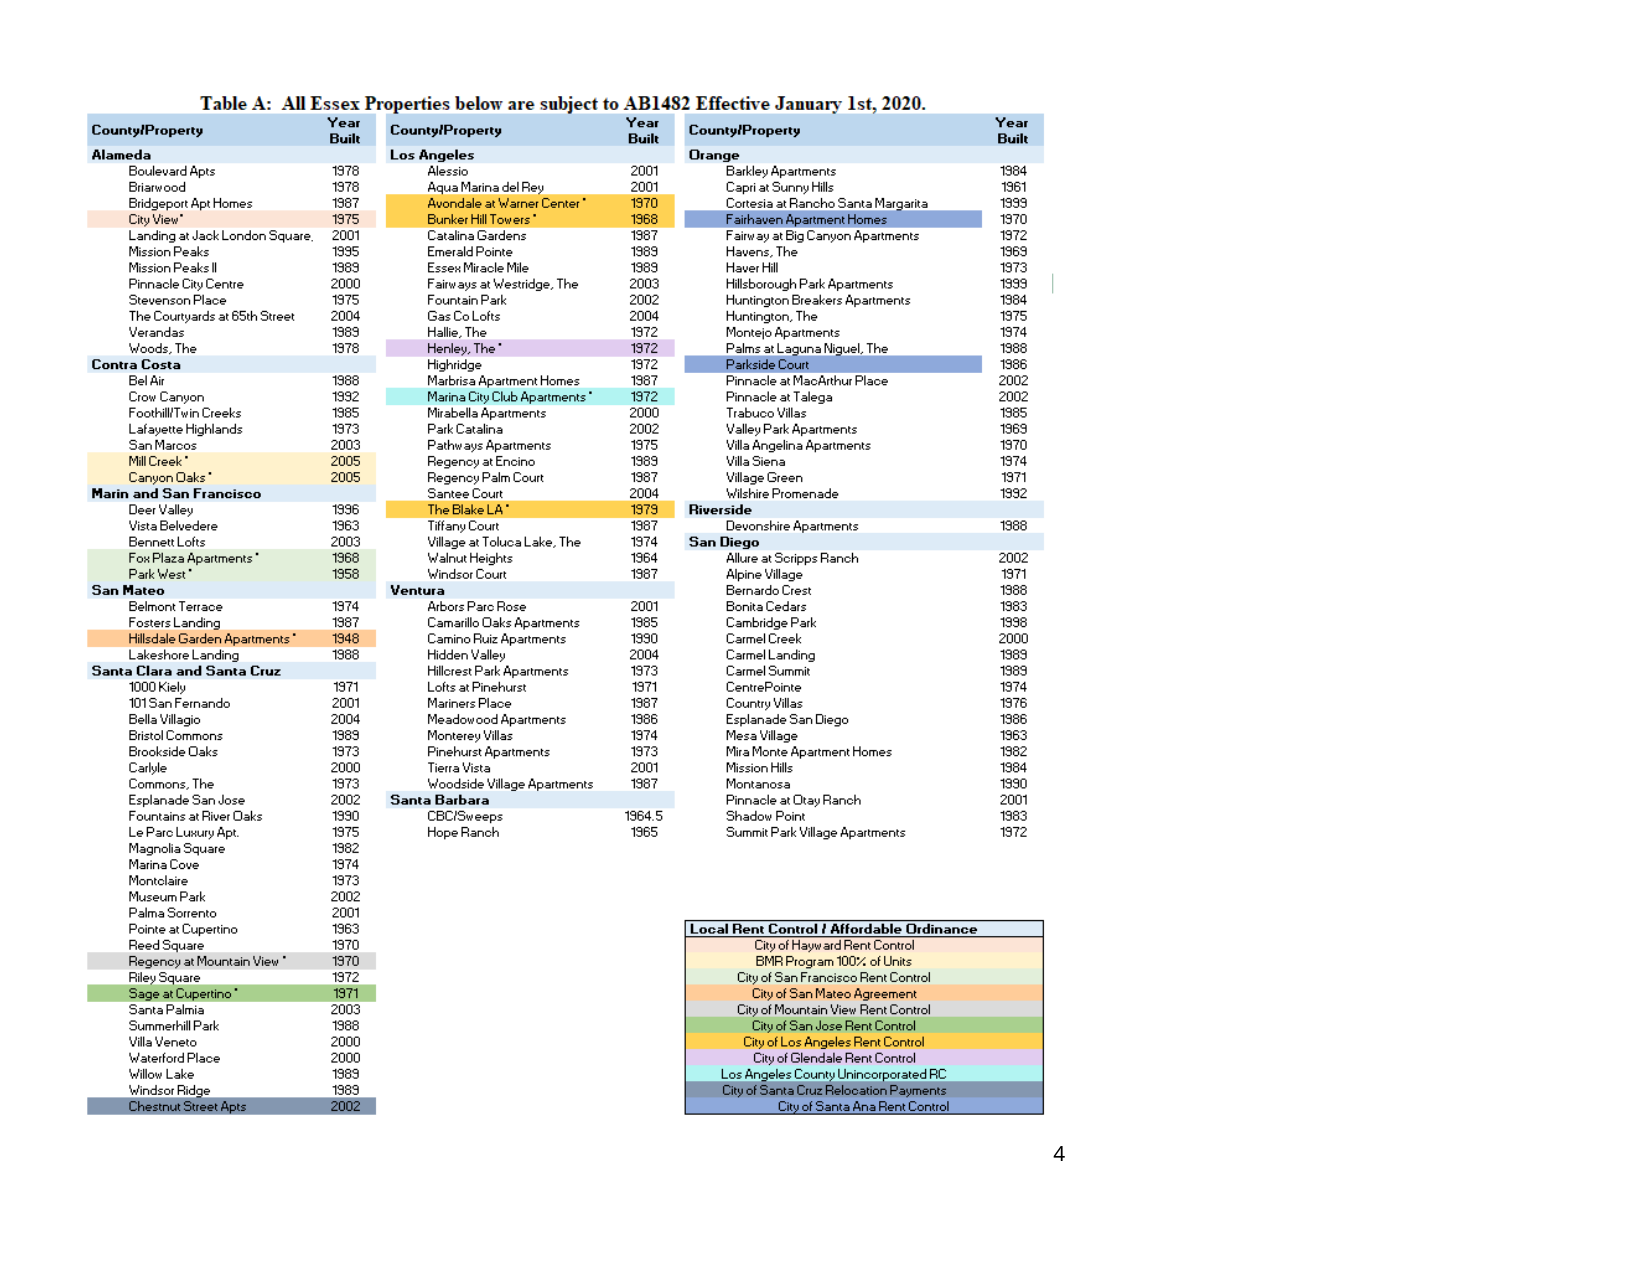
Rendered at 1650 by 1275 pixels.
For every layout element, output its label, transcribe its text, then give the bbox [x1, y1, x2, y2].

picture [75, 75, 1054, 1162]
